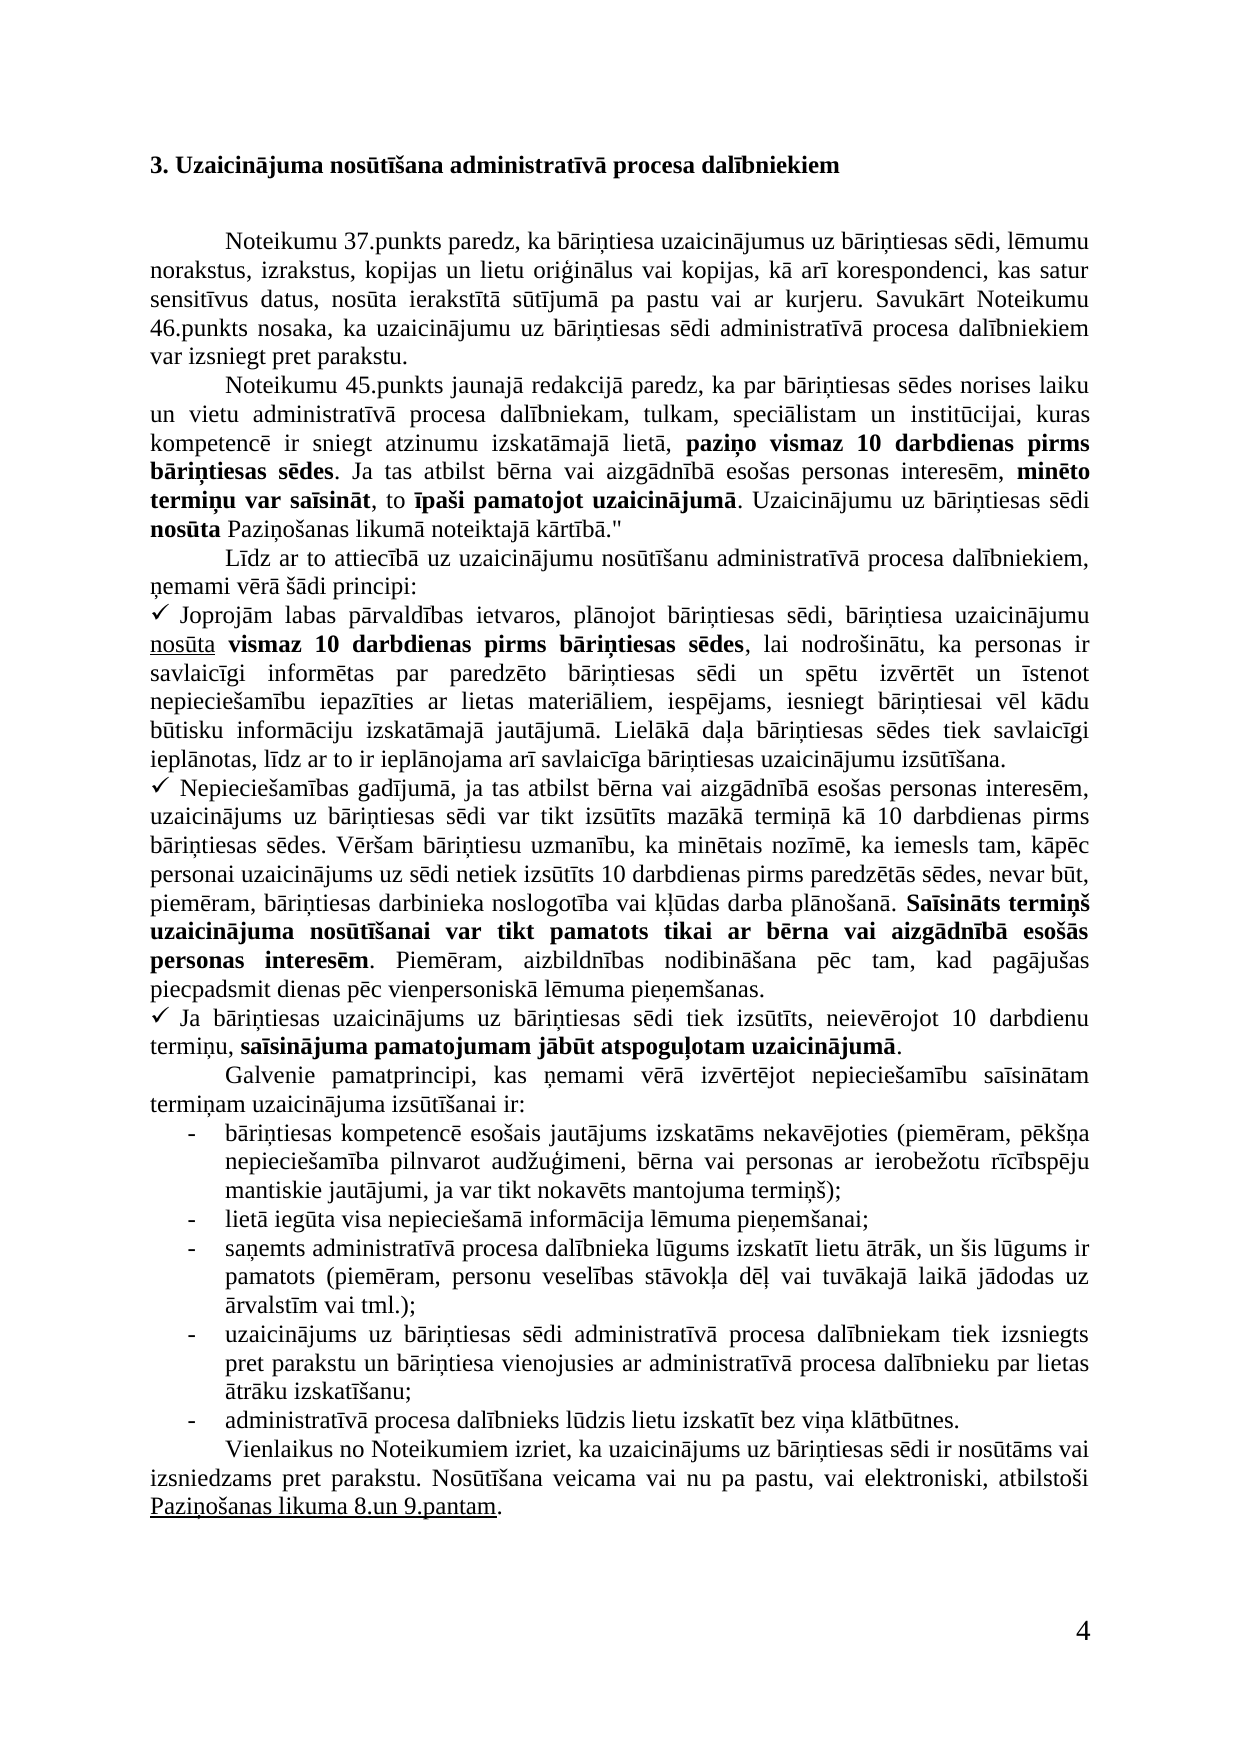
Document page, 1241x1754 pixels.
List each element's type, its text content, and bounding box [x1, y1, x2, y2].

list Ja bāriņtiesas uzaicinājums uz bāriņtiesas sēdi tiek izsūtīts, neievērojot 10 darbdienu termiņu, saīsinājuma pamatojumam jābūt atspoguļotam uzaicinājumā. [150, 1003, 1090, 1060]
text Noteikumu 45.punkts jaunajā redakcijā paredz, ka par bāriņtiesas sēdes norises laiku un vietu administratīvā procesa dalībniekam, tulkam, speciālistam un institūcijai, kuras kompetencē ir sniegt atzinumu izskatāmajā lietā, paziņo vismaz 10 darbdienas pirms bāriņtiesas sēdes. Ja tas atbilst bērna vai aizgādnībā esošas personas interesēm, minēto termiņu var saīsināt, to īpaši pamatojot uzaicinājumā. Uzaicinājumu uz bāriņtiesas sēdi nosūta Paziņošanas likumā noteiktajā kārtībā." [150, 370, 1090, 543]
list Galvenie pamatprincipi, kas ņemami vērā izvērtējot nepieciešamību saīsinātam termiņam uzaicinājuma izsūtīšanai ir: [150, 1060, 1090, 1118]
list 3. Uzaicinājuma nosūtīšana administratīvā procesa dalībniekiem [150, 150, 1090, 179]
list administratīvā procesa dalībnieks lūdzis lietu izskatīt bez viņa klātbūtnes. [187, 1405, 1090, 1434]
list saņemts administratīvā procesa dalībnieka lūgums izskatīt lietu ātrāk, un šis lūgums ir pamatots (piemēram, personu veselības stāvokļa dēļ vai tuvākajā laikā jādodas uz ārvalstīm vai tml.); [187, 1233, 1090, 1319]
text Vienlaikus no Noteikumiem izriet, ka uzaicinājums uz bāriņtiesas sēdi ir nosūtāms vai izsniedzams pret parakstu. Nosūtīšana veicama vai nu pa pastu, vai elektroniski, atbilstoši Paziņošanas likuma 8.un 9.pantam. [150, 1434, 1090, 1520]
list Nepieciešamības gadījumā, ja tas atbilst bērna vai aizgādnībā esošas personas interesēm, uzaicinājums uz bāriņtiesas sēdi var tikt izsūtīts mazākā termiņā kā 10 darbdienas pirms bāriņtiesas sēdes. Vēršam bāriņtiesu uzmanību, ka minētais nozīmē, ka iemesls tam, kāpēc personai uzaicinājums uz sēdi netiek izsūtīts 10 darbdienas pirms paredzētās sēdes, nevar būt, piemēram, bāriņtiesas darbinieka noslogotība vai kļūdas darba plānošanā. Saīsināts termiņš uzaicinājuma nosūtīšanai var tikt pamatots tikai ar bērna vai aizgādnībā esošās personas interesēm. Piemēram, aizbildnības nodibināšana pēc tam, kad pagājušas piecpadsmit dienas pēc vienpersoniskā lēmuma pieņemšanas. [150, 773, 1090, 1003]
list lietā iegūta visa nepieciešamā informācija lēmuma pieņemšanai; [187, 1204, 1090, 1233]
list bāriņtiesas kompetencē esošais jautājums izskatāms nekavējoties (piemēram, pēkšņa nepieciešamība pilnvarot audžuģimeni, bērna vai personas ar ierobežotu rīcībspēju mantiskie jautājumi, ja var tikt nokavēts mantojuma termiņš); [187, 1118, 1090, 1204]
text Līdz ar to attiecībā uz uzaicinājumu nosūtīšanu administratīvā procesa dalībniekiem, ņemami vērā šādi principi: [150, 543, 1090, 600]
list Joprojām labas pārvaldības ietvaros, plānojot bāriņtiesas sēdi, bāriņtiesa uzaicinājumu nosūta vismaz 10 darbdienas pirms bāriņtiesas sēdes, lai nodrošinātu, ka personas ir savlaicīgi informētas par paredzēto bāriņtiesas sēdi un spētu izvērtēt un īstenot nepieciešamību iepazīties ar lietas materiāliem, iespējams, iesniegt bāriņtiesai vēl kādu būtisku informāciju izskatāmajā jautājumā. Lielākā daļa bāriņtiesas sēdes tiek savlaicīgi ieplānotas, līdz ar to ir ieplānojama arī savlaicīga bāriņtiesas uzaicinājumu izsūtīšana. [150, 600, 1090, 773]
text Noteikumu 37.punkts paredz, ka bāriņtiesa uzaicinājumus uz bāriņtiesas sēdi, lēmumu norakstus, izrakstus, kopijas un lietu oriģinālus vai kopijas, kā arī korespondenci, kas satur sensitīvus datus, nosūta ierakstītā sūtījumā pa pastu vai ar kurjeru. Savukārt Noteikumu 46.punkts nosaka, ka uzaicinājumu uz bāriņtiesas sēdi administratīvā procesa dalībniekiem var izsniegt pret parakstu. [150, 226, 1090, 370]
list uzaicinājums uz bāriņtiesas sēdi administratīvā procesa dalībniekam tiek izsniegts pret parakstu un bāriņtiesa vienojusies ar administratīvā procesa dalībnieku par lietas ātrāku izskatīšanu; [187, 1319, 1090, 1405]
